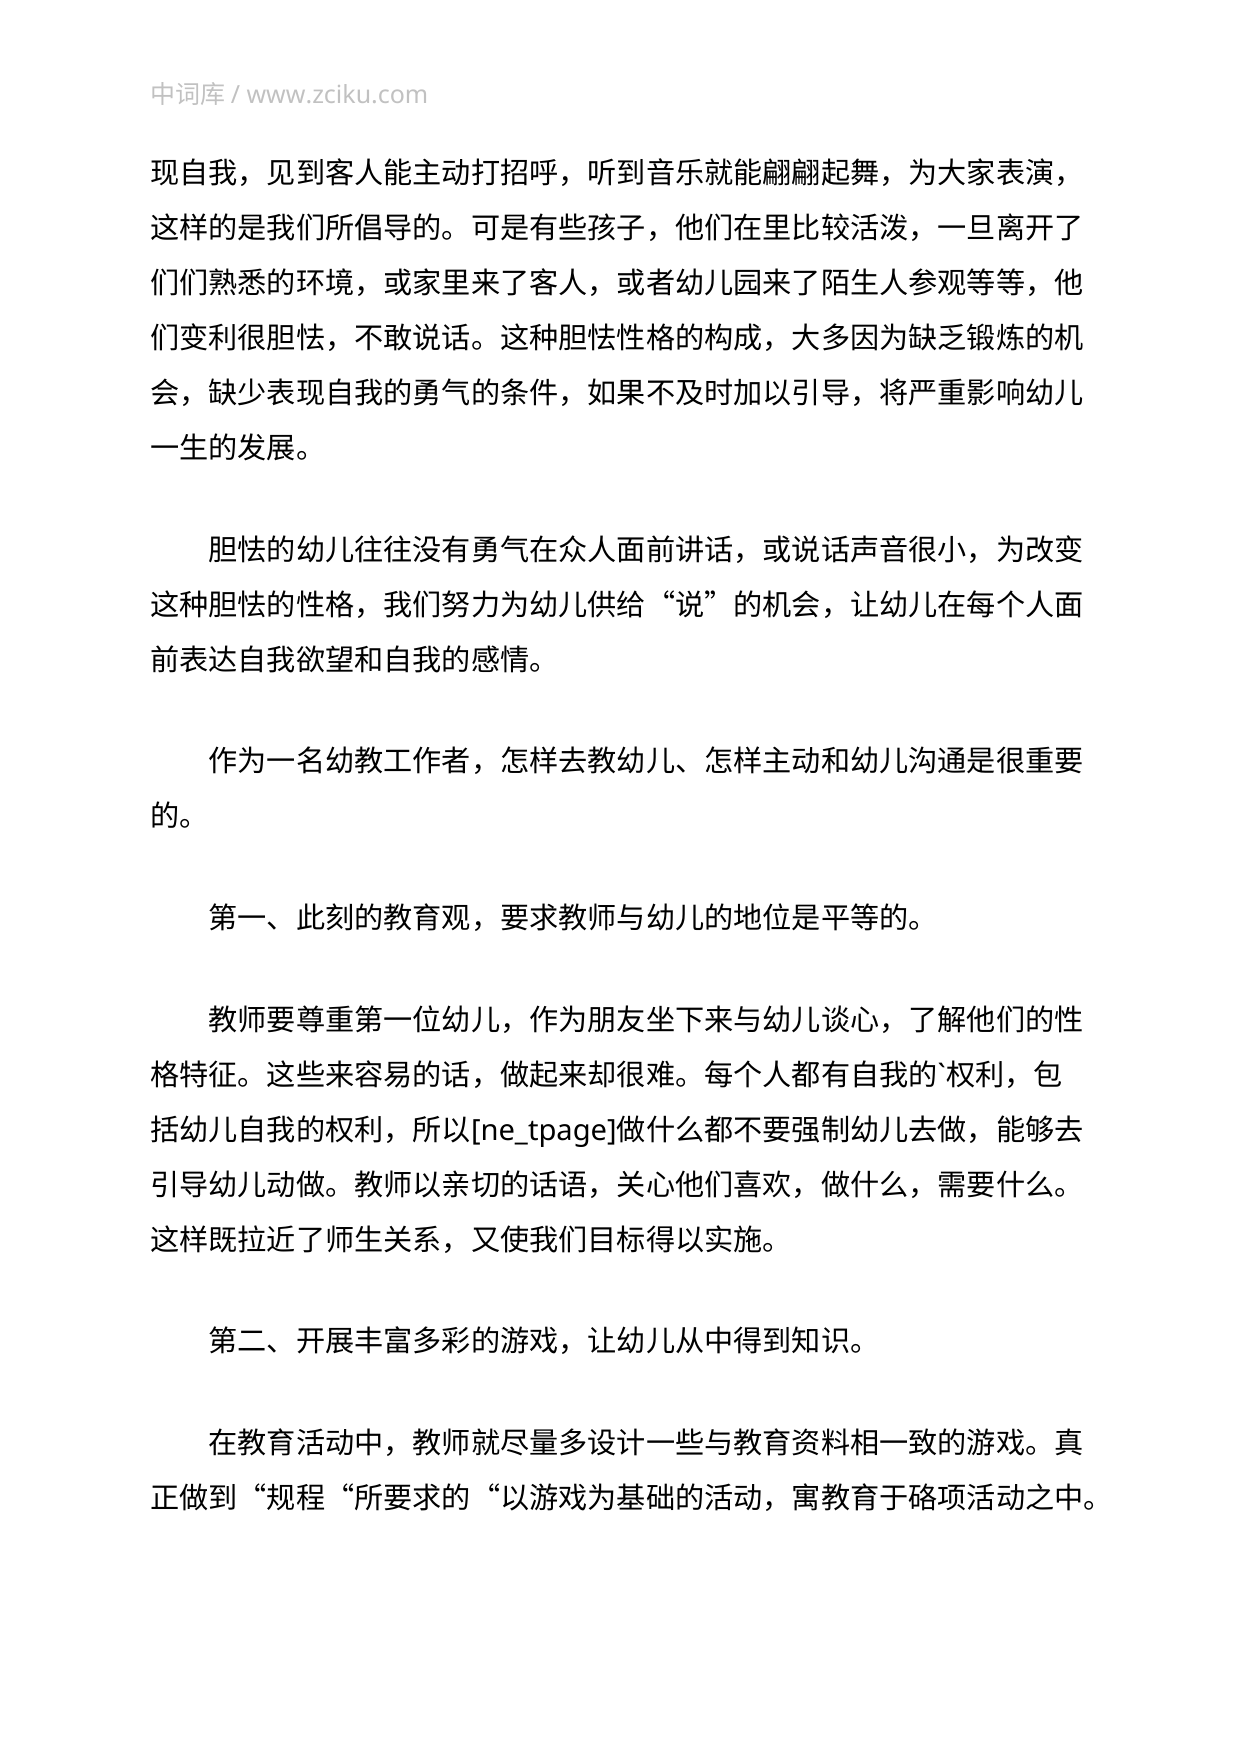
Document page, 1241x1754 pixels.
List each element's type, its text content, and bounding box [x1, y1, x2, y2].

text 作为一名幼教工作者，怎样去教幼儿、怎样主动和幼儿沟通是很重要的。 [150, 738, 1090, 835]
text 在教育活动中，教师就尽量多设计一些与教育资料相一致的游戏。真正做到“规程“所要求的“以游戏为基础的活动，寓教育于硌项活动之中。 [150, 1419, 1090, 1517]
text 胆怯的幼儿往往没有勇气在众人面前讲话，或说话声音很小，为改变这种胆怯的性格，我们努力为幼儿供给“说”的机会，让幼儿在每个人面前表达自我欲望和自我的感情。 [150, 526, 1090, 678]
text 教师要尊重第一位幼儿，作为朋友坐下来与幼儿谈心，了解他们的性格特征。这些来容易的话，做起来却很难。每个人都有自我的`权利，包括幼儿自我的权利，所以[ne_tpage]做什么都不要强制幼儿去做，能够去引导幼儿动做。教师以亲切的话语，关心他们喜欢，做什么，需要什么。这样既拉近了师生关系，又使我们目标得以实施。 [150, 996, 1090, 1258]
text 第一、此刻的教育观，要求教师与幼儿的地位是平等的。 [150, 894, 1090, 937]
text 第二、开展丰富多彩的游戏，让幼儿从中得到知识。 [150, 1318, 1090, 1360]
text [150, 150, 1090, 467]
